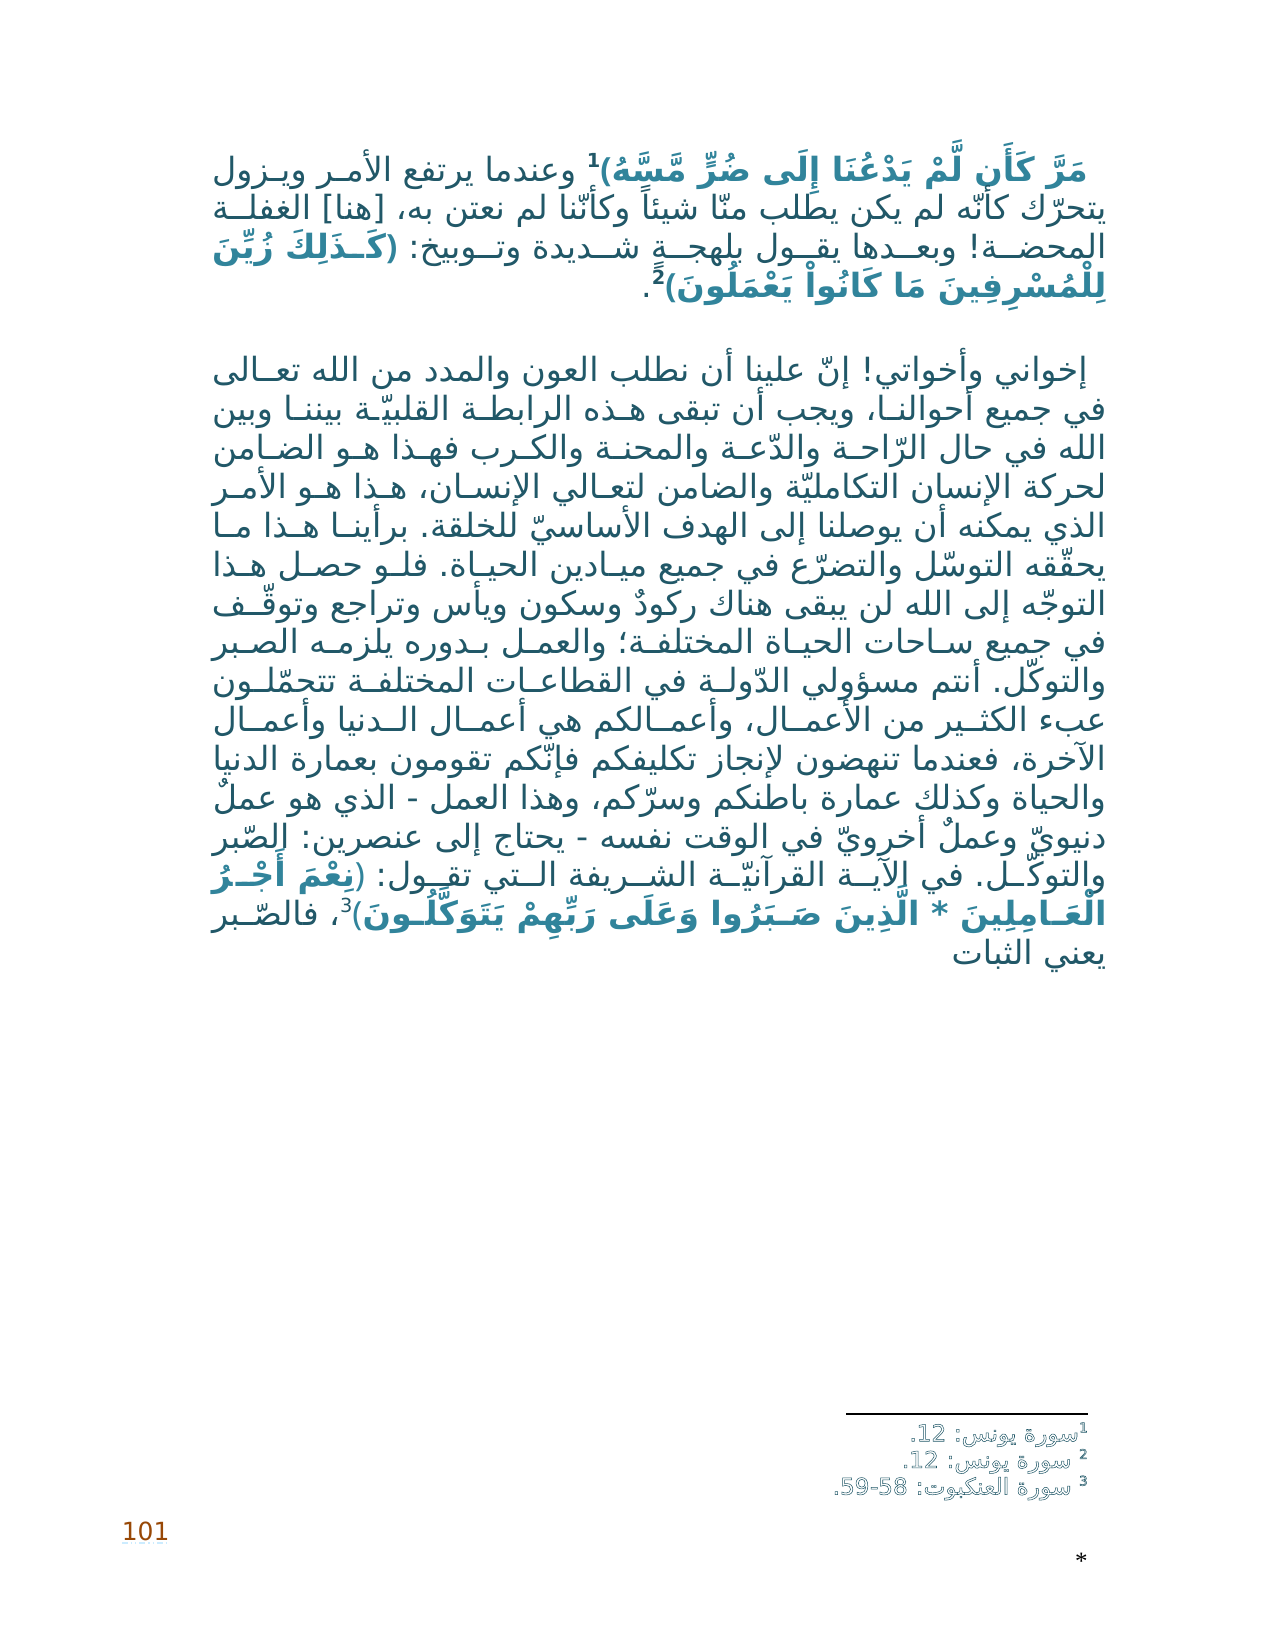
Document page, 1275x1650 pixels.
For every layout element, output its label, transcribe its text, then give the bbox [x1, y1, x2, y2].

text إخواني وأخواتي! إنّ علينا أن نطلب العون والمدد من الله تعالى في جميع أحوالنا، ويجب أن تبقى هذه الرابطة القلبيّة بيننا وبين الله في حال الرّاحة والدّعة والمحنة والكرب فهذا هو الضامن لحركة الإنسان التكامليّة والضامن لتعالي الإنسان، هذا هو الأمر الذي يمكنه أن يوصلنا إلى الهدف الأساسيّ للخلقة. برأينا هذا ما يحقّقه التوسّل والتضرّع في جميع ميادين الحياة. فلو حصل هذا التوجّه إلى الله لن يبقى هناك ركودٌ وسكون ويأس وتراجع وتوقّف في جميع ساحات الحياة المختلفة؛ والعمل بدوره يلزمه الصبر والتوكّل. أنتم مسؤولي الدّولة في القطاعات المختلفة تتحمّلون عبء الكثير من الأعمال، وأعمالكم هي أعمال الدنيا وأعمال الآخرة، فعندما تنهضون لإنجاز تكليفكم فإنّكم تقومون بعمارة الدنيا والحياة وكذلك عمارة باطنكم وسرّكم، وهذا العمل - الذي هو عملٌ دنيويّ وعملٌ أخرويّ في الوقت نفسه - يحتاج إلى عنصرين: الصّبر والتوكّل. في الآية القرآنيّة الشريفة التي تقول: ﴿نِعْمَ أَجْرُ الْعَامِلِينَ * الَّذِينَ صَبَرُوا وَعَلَى رَبِّهِمْ يَتَوَكَّلُونَ﴾، فالصّبر يعني الثبات [212, 351, 1106, 972]
text مَرَّ كَأَن لَّمْ يَدْعُنَا إِلَى ضُرٍّ مَّسَّهُ﴾ وعندما يرتفع الأمر ويزول يتحرّك كأنّه لم يكن يطلب منّا شيئاً وكأنّنا لم نعتن به، [هنا] الغفلة المحضة! وبعدها يقول بلهجةٍ شديدة وتوبيخ: ﴿كَذَلِكَ زُيِّنَ لِلْمُسْرِفِينَ مَا كَانُواْ يَعْمَلُونَ﴾. [212, 150, 1106, 305]
